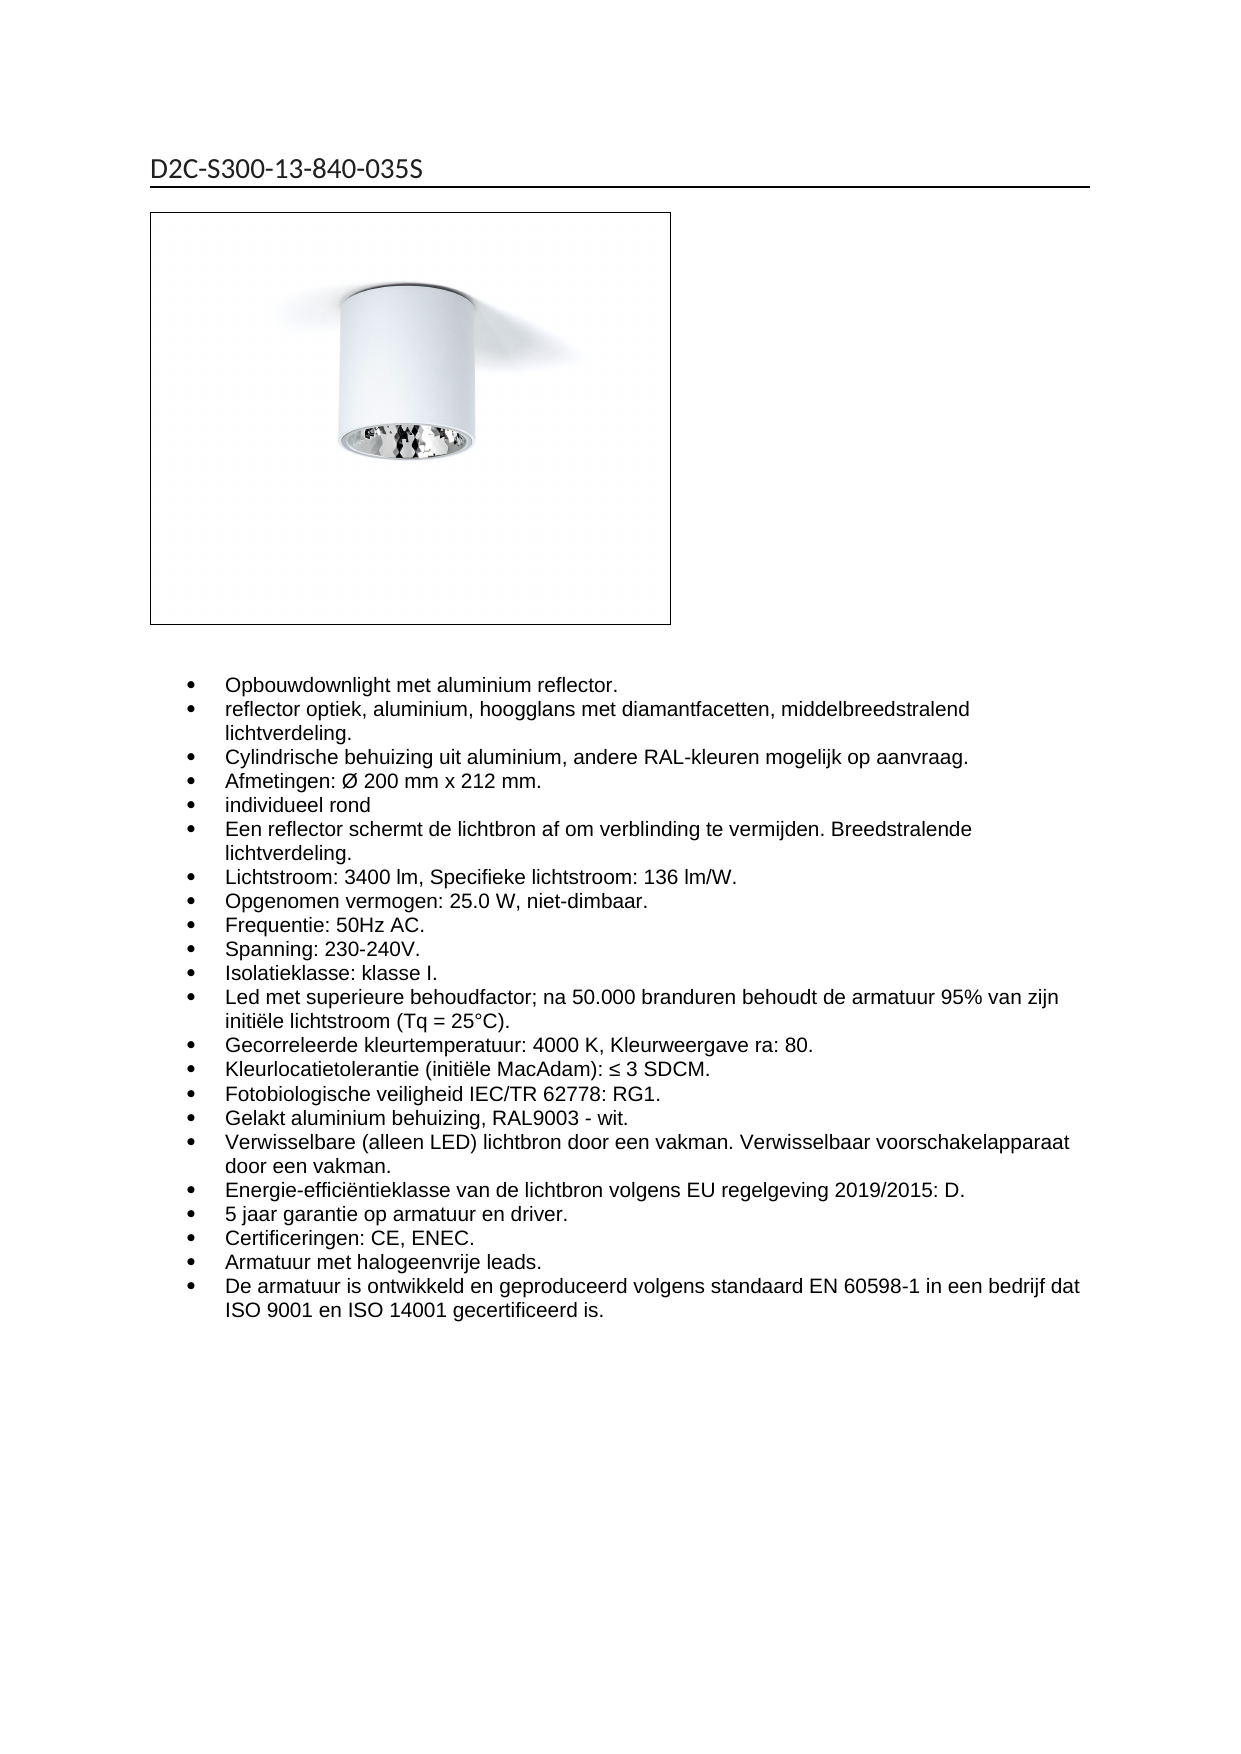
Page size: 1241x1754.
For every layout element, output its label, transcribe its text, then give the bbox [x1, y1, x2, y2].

list Energie-efficiëntieklasse van de lichtbron volgens EU regelgeving 2019/2015: D. [187, 1177, 1090, 1202]
list De armatuur is ontwikkeld en geproduceerd volgens standaard EN 60598-1 in een bedrijf dat ISO 9001 en ISO 14001 gecertificeerd is. [187, 1274, 1090, 1322]
list Een reflector schermt de lichtbron af om verblinding te vermijden. Breedstralende lichtverdeling. [187, 817, 1090, 865]
list Gecorreleerde kleurtemperatuur: 4000 K, Kleurweergave ra: 80. [187, 1033, 1090, 1057]
picture [151, 213, 670, 624]
list 5 jaar garantie op armatuur en driver. [187, 1202, 1090, 1226]
list Lichtstroom: 3400 lm, Specifieke lichtstroom: 136 lm/W. [187, 865, 1090, 889]
list Frequentie: 50Hz AC. [187, 913, 1090, 937]
list Spanning: 230-240V. [187, 937, 1090, 961]
list Verwisselbare (alleen LED) lichtbron door een vakman. Verwisselbaar voorschakelapparaat door een vakman. [187, 1129, 1090, 1177]
list Opgenomen vermogen: 25.0 W, niet-dimbaar. [187, 889, 1090, 913]
list Fotobiologische veiligheid IEC/TR 62778: RG1. [187, 1081, 1090, 1105]
list reflector optiek, aluminium, hoogglans met diamantfacetten, middelbreedstralend lichtverdeling. [187, 697, 1090, 745]
list Armatuur met halogeenvrije leads. [187, 1250, 1090, 1274]
list Cylindrische behuizing uit aluminium, andere RAL-kleuren mogelijk op aanvraag. [187, 745, 1090, 769]
list Led met superieure behoudfactor; na 50.000 branduren behoudt de armatuur 95% van zijn initiële lichtstroom (Tq = 25°C). [187, 985, 1090, 1033]
list Isolatieklasse: klasse I. [187, 961, 1090, 985]
list Afmetingen: Ø 200 mm x 212 mm. [187, 769, 1090, 793]
text D2C-S300-13-840-035S [150, 150, 1090, 186]
list Certificeringen: CE, ENEC. [187, 1226, 1090, 1250]
list Gelakt aluminium behuizing, RAL9003 - wit. [187, 1105, 1090, 1129]
list Kleurlocatietolerantie (initiële MacAdam): ≤ 3 SDCM. [187, 1057, 1090, 1081]
list individueel rond [187, 793, 1090, 817]
list Opbouwdownlight met aluminium reflector. [187, 673, 1090, 697]
